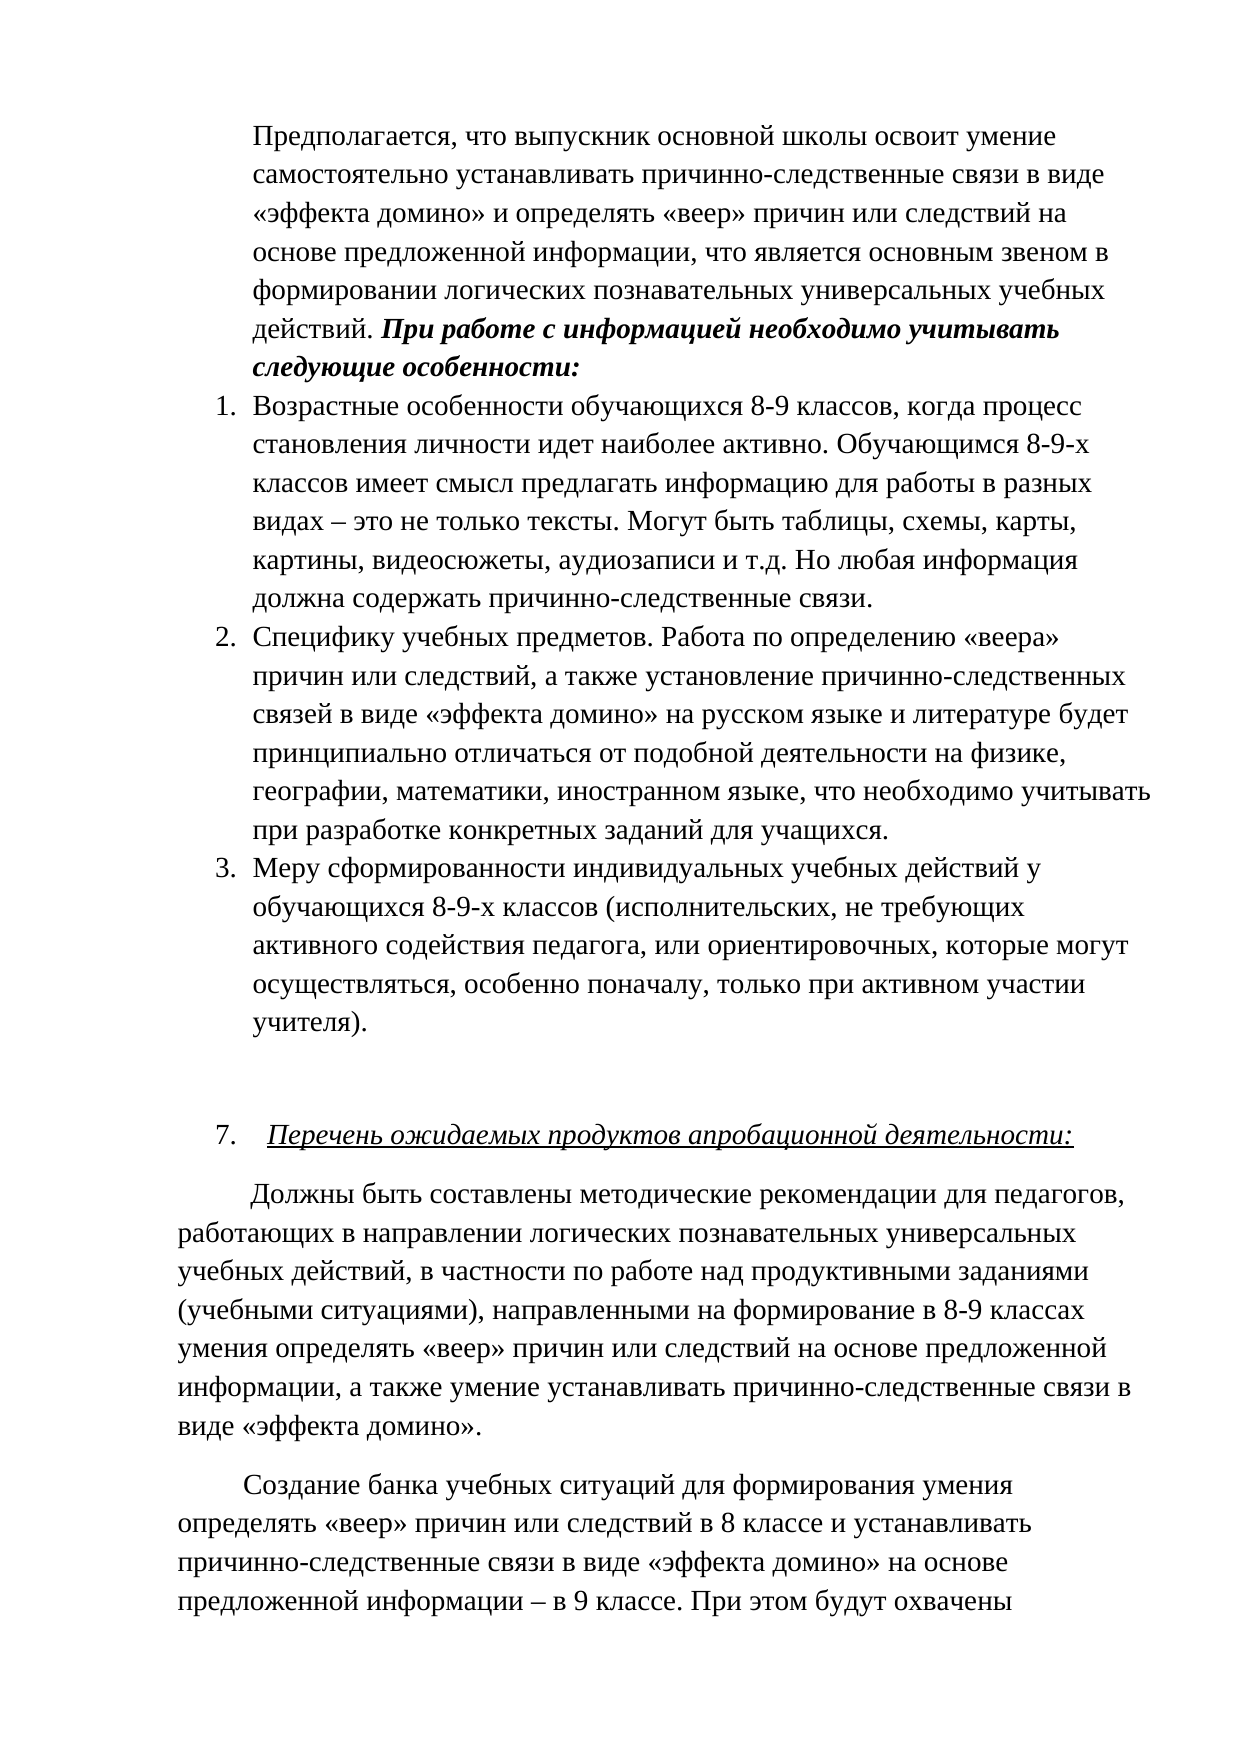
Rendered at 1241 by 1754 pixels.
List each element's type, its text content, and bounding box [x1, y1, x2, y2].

list Возрастные особенности обучающихся 8-9 классов, когда процесс становления личности идет наиболее активно. Обучающимся 8-9-х классов имеет смысл предлагать информацию для работы в разных видах – это не только тексты. Могут быть таблицы, схемы, карты, картины, видеосюжеты, аудиозаписи и т.д. Но любая информация должна содержать причинно-следственные связи. [215, 388, 1152, 614]
text Должны быть составлены методические рекомендации для педагогов, работающих в направлении логических познавательных универсальных учебных действий, в частности по работе над продуктивными заданиями (учебными ситуациями), направленными на формирование в 8-9 классах умения определять «веер» причин или следствий на основе предложенной информации, а также умение устанавливать причинно-следственные связи в виде «эффекта домино». [177, 1176, 1152, 1441]
list Перечень ожидаемых продуктов апробационной деятельности: [215, 1117, 1152, 1151]
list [215, 118, 1152, 383]
list Специфику учебных предметов. Работа по определению «веера» причин или следствий, а также установление причинно-следственных связей в виде «эффекта домино» на русском языке и литературе будет принципиально отличаться от подобной деятельности на физике, географии, математики, иностранном языке, что необходимо учитывать при разработке конкретных заданий для учащихся. [215, 619, 1152, 845]
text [177, 1467, 1152, 1616]
list Меру сформированности индивидуальных учебных действий у обучающихся 8-9-х классов (исполнительских, не требующих активного содействия педагога, или ориентировочных, которые могут осуществляться, особенно поначалу, только при активном участии учителя). [215, 850, 1152, 1038]
